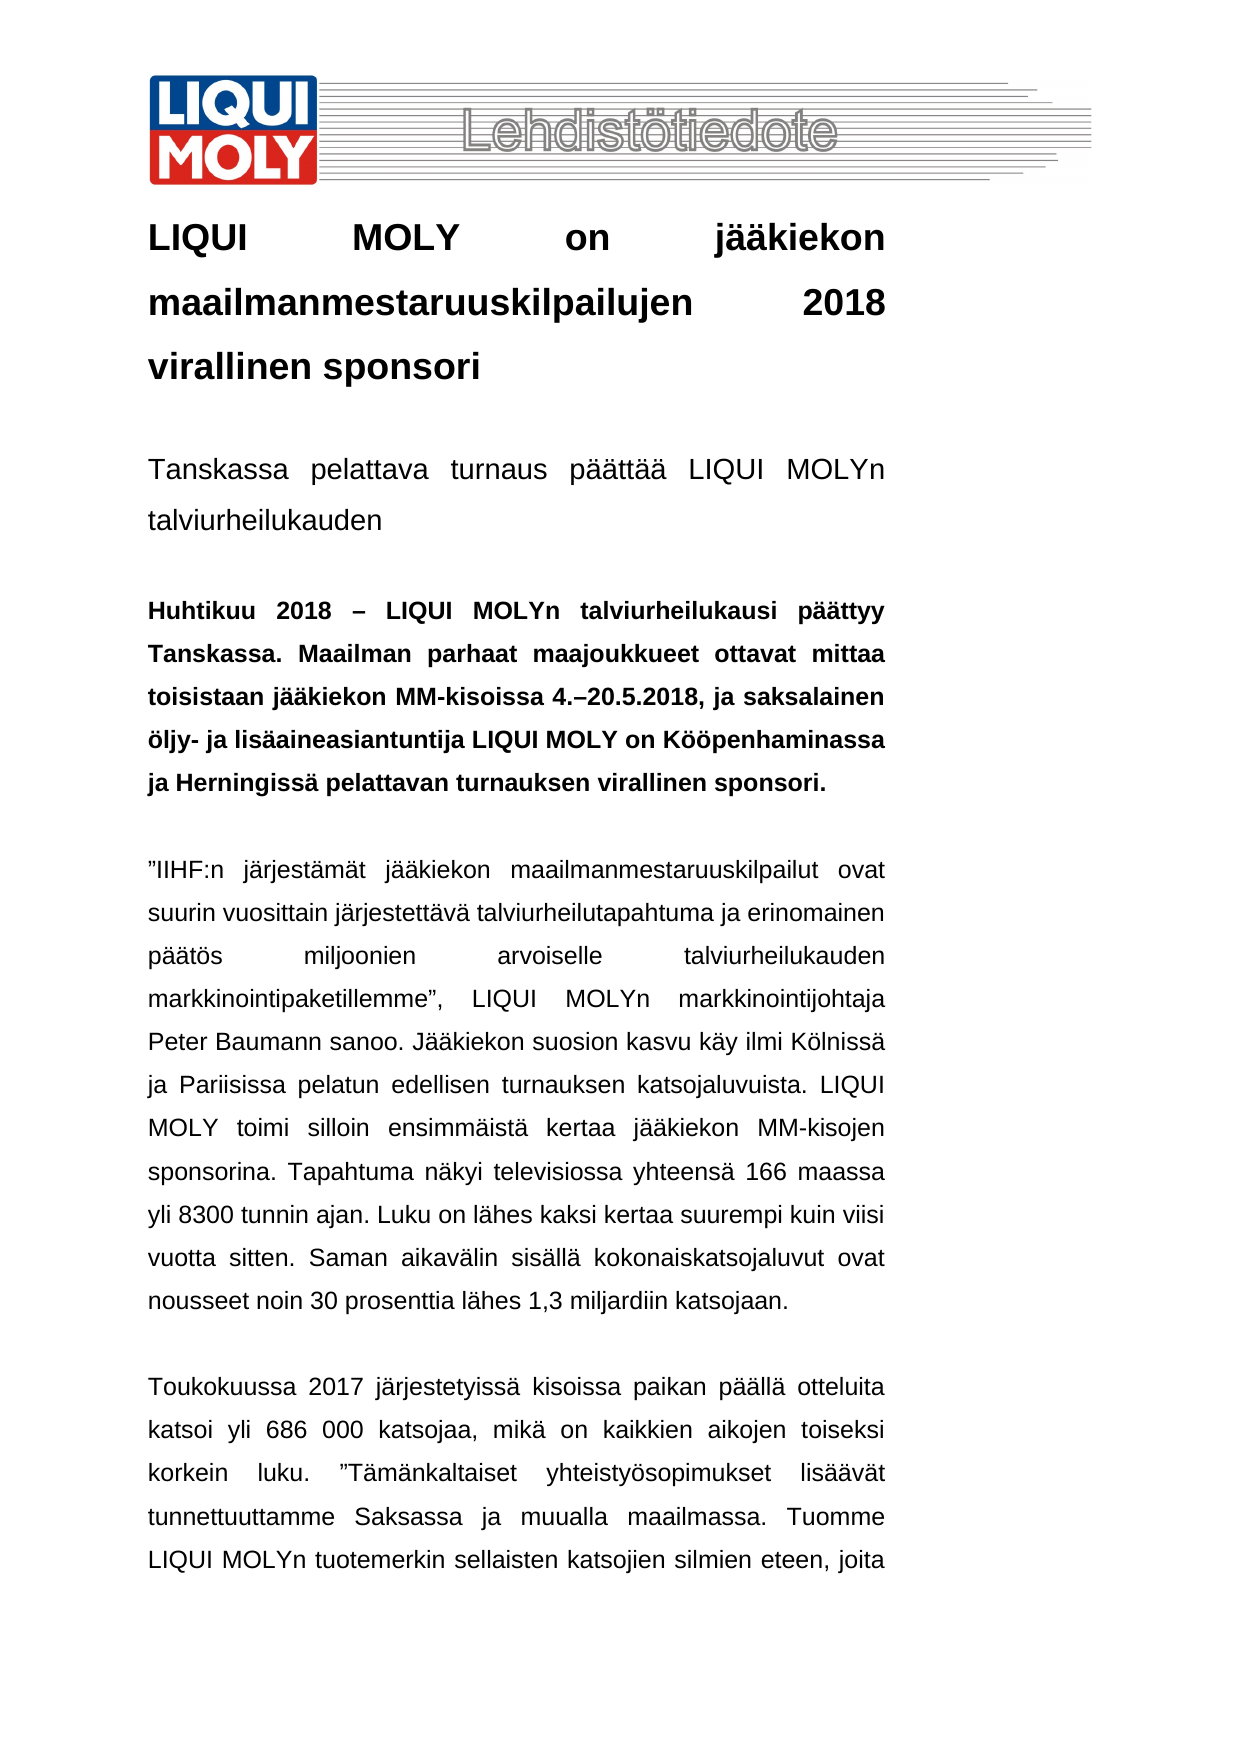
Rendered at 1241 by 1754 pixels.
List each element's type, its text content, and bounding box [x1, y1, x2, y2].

text LIQUI MOLY on jääkiekon maailmanmestaruuskilpailujen 2018 virallinen sponsori [148, 215, 886, 387]
text Huhtikuu 2018 – LIQUI MOLYn talviurheilukausi päättyy Tanskassa. Maailman parhaat maajoukkueet ottavat mittaa toisistaan jääkiekon MM-kisoissa 4.–20.5.2018, ja saksalainen öljy- ja lisäaineasiantuntija LIQUI MOLY on Kööpenhaminassa ja Herningissä pelattavan turnauksen virallinen sponsori. [148, 596, 886, 797]
text Tanskassa pelattava turnaus päättää LIQUI MOLYn talviurheilukauden [148, 452, 886, 536]
picture [147, 73, 1092, 187]
text ”IIHF:n järjestämät jääkiekon maailmanmestaruuskilpailut ovat suurin vuosittain järjestettävä talviurheilutapahtuma ja erinomainen päätös miljoonien arvoiselle talviurheilukauden markkinointipaketillemme”, LIQUI MOLYn markkinointijohtaja Peter Baumann sanoo. Jääkiekon suosion kasvu käy ilmi Kölnissä ja Pariisissa pelatun edellisen turnauksen katsojaluvuista. LIQUI MOLY toimi silloin ensimmäistä kertaa jääkiekon MM-kisojen sponsorina. Tapahtuma näkyi televisiossa yhteensä 166 maassa yli 8300 tunnin ajan. Luku on lähes kaksi kertaa suurempi kuin viisi vuotta sitten. Saman aikavälin sisällä kokonaiskatsojaluvut ovat nousseet noin 30 prosenttia lähes 1,3 miljardiin katsojaan. [148, 855, 886, 1315]
